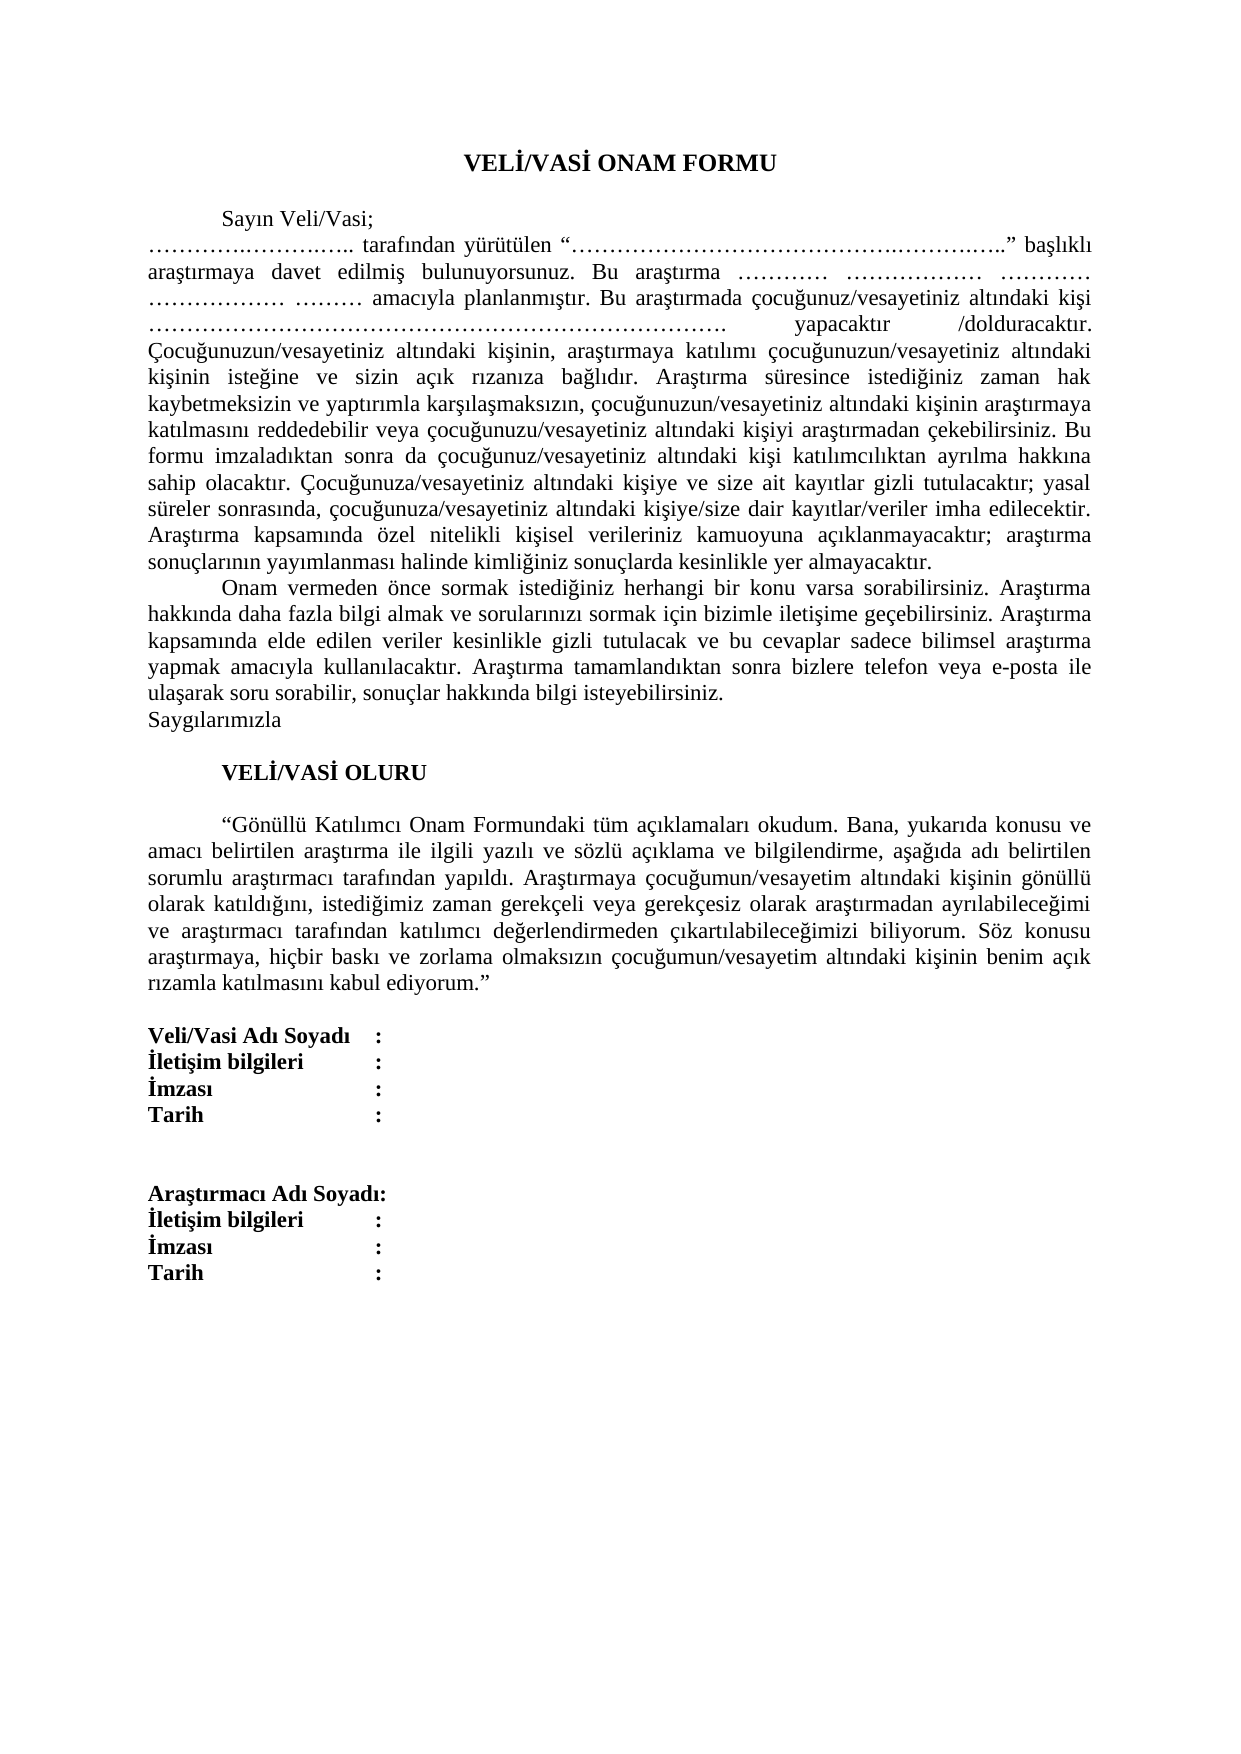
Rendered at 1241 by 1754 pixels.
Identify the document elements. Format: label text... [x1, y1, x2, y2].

text Tarih : [148, 1259, 1093, 1286]
text İletişim bilgileri : [148, 1207, 1093, 1233]
text Araştırmacı Adı Soyadı: [148, 1180, 1093, 1207]
text Saygılarımızla [148, 706, 1093, 732]
text VELİ/VASİ ONAM FORMU [148, 148, 1093, 176]
text Sayın Veli/Vasi; [148, 205, 1093, 231]
text ………….……….….. tarafından yürütülen “…………………………………….……….…..” başlıklı araştırmaya davet edilmiş bulunuyorsunuz. Bu araştırma ………… ……………… ………… ……………… ……… amacıyla planlanmıştır. Bu araştırmada çocuğunuz/vesayetiniz altındaki kişi …………………………………………………………………. yapacaktır /dolduracaktır. Çocuğunuzun/vesayetiniz altındaki kişinin, araştırmaya katılımı çocuğunuzun/vesayetiniz altındaki kişinin isteğine ve sizin açık rızanıza bağlıdır. Araştırma süresince istediğiniz zaman hak kaybetmeksizin ve yaptırımla karşılaşmaksızın, çocuğunuzun/vesayetiniz altındaki kişinin araştırmaya katılmasını reddedebilir veya çocuğunuzu/vesayetiniz altındaki kişiyi araştırmadan çekebilirsiniz. Bu formu imzaladıktan sonra da çocuğunuz/vesayetiniz altındaki kişi katılımcılıktan ayrılma hakkına sahip olacaktır. Çocuğunuza/vesayetiniz altındaki kişiye ve size ait kayıtlar gizli tutulacaktır; yasal süreler sonrasında, çocuğunuza/vesayetiniz altındaki kişiye/size dair kayıtlar/veriler imha edilecektir. Araştırma kapsamında özel nitelikli kişisel verileriniz kamuoyuna açıklanmayacaktır; araştırma sonuçlarının yayımlanması halinde kimliğiniz sonuçlarda kesinlikle yer almayacaktır. [148, 231, 1093, 574]
text Onam vermeden önce sormak istediğiniz herhangi bir konu varsa sorabilirsiniz. Araştırma hakkında daha fazla bilgi almak ve sorularınızı sormak için bizimle iletişime geçebilirsiniz. Araştırma kapsamında elde edilen veriler kesinlikle gizli tutulacak ve bu cevaplar sadece bilimsel araştırma yapmak amacıyla kullanılacaktır. Araştırma tamamlandıktan sonra bizlere telefon veya e-posta ile ulaşarak soru sorabilir, sonuçlar hakkında bilgi isteyebilirsiniz. [148, 574, 1093, 706]
text İmzası : [148, 1233, 1093, 1259]
text Tarih : [148, 1101, 1093, 1127]
text VELİ/VASİ OLURU [148, 758, 1093, 785]
text “Gönüllü Katılımcı Onam Formundaki tüm açıklamaları okudum. Bana, yukarıda konusu ve amacı belirtilen araştırma ile ilgili yazılı ve sözlü açıklama ve bilgilendirme, aşağıda adı belirtilen sorumlu araştırmacı tarafından yapıldı. Araştırmaya çocuğumun/vesayetim altındaki kişinin gönüllü olarak katıldığını, istediğimiz zaman gerekçeli veya gerekçesiz olarak araştırmadan ayrılabileceğimi ve araştırmacı tarafından katılımcı değerlendirmeden çıkartılabileceğimizi biliyorum. Söz konusu araştırmaya, hiçbir baskı ve zorlama olmaksızın çocuğumun/vesayetim altındaki kişinin benim açık rızamla katılmasını kabul ediyorum.” [148, 811, 1093, 996]
text İmzası : [148, 1075, 1093, 1101]
text Veli/Vasi Adı Soyadı : [148, 1022, 1093, 1048]
text İletişim bilgileri : [148, 1048, 1093, 1075]
